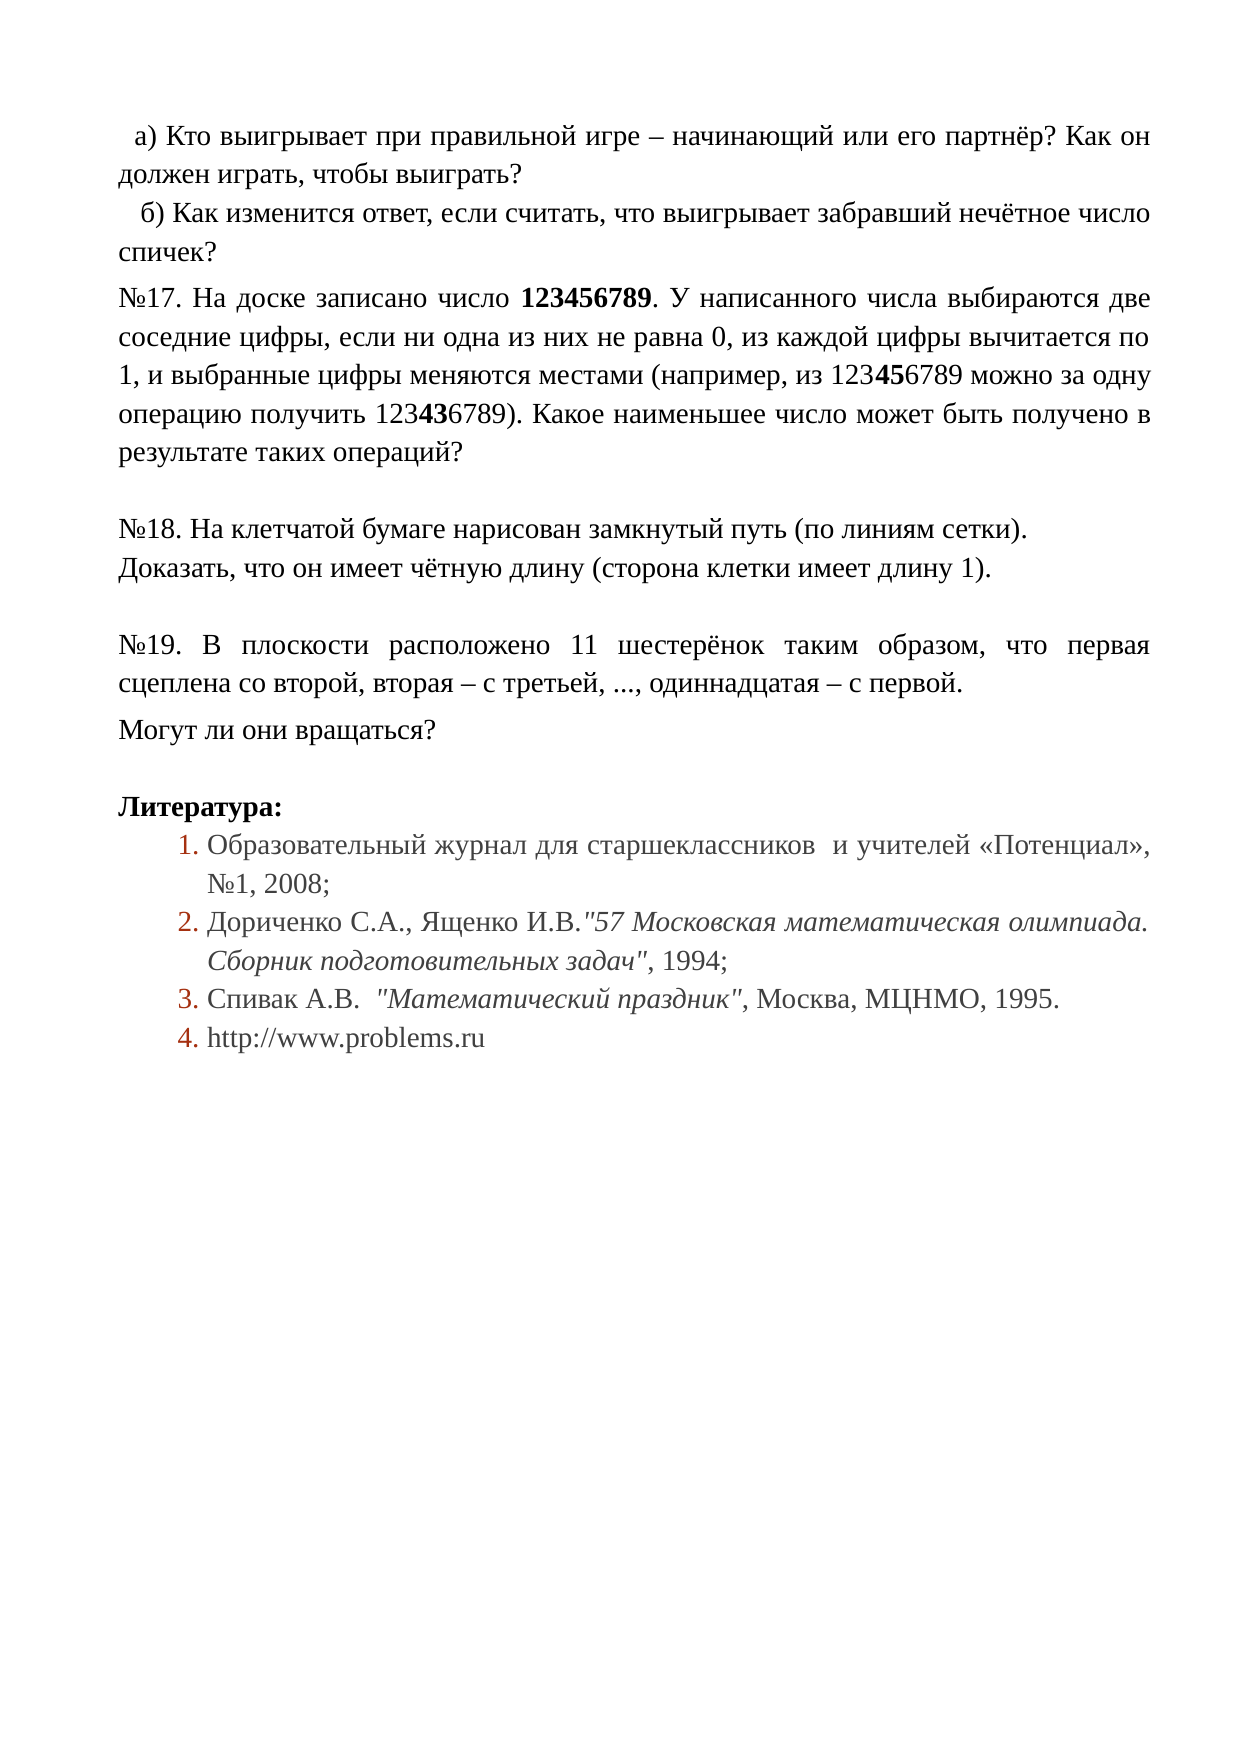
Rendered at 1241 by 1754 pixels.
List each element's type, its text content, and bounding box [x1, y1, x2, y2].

list Спивак А.В. "Математический праздник", Москва, МЦНМО, 1995. [177, 982, 1152, 1015]
text №17. На доске записано число 123456789. У написанного числа выбираются две соседние цифры, если ни одна из них не равна 0, из каждой цифры вычитается по 1, и выбранные цифры меняются местами (например, из 123456789 можно за одну операцию получить 123436789). Какое наименьшее число может быть получено в результате таких операций? [118, 280, 1152, 468]
list Дориченко С.А., Ященко И.В."57 Московская математическая олимпиада. Сборник подготовительных задач", 1994; [177, 904, 1152, 977]
list http://www.problems.ru [177, 1020, 1152, 1054]
list Образовательный журнал для старшеклассников и учителей «Потенциал», №1, 2008; [177, 827, 1152, 899]
text б) Как изменится ответ, если считать, что выигрывает забравший нечётное число спичек? [118, 195, 1152, 267]
text №18. На клетчатой бумаге нарисован замкнутый путь (по линиям сетки). Доказать, что он имеет чётную длину (сторона клетки имеет длину 1). [118, 511, 1152, 583]
text Могут ли они вращаться? [118, 712, 1152, 745]
text Литература: [118, 789, 1152, 822]
text а) Кто выигрывает при правильной игре – начинающий или его партнёр? Как он должен играть, чтобы выиграть? [118, 118, 1152, 190]
text №19. В плоскости расположено 11 шестерёнок таким образом, что первая сцеплена со второй, вторая – с третьей, ..., одиннадцатая – с первой. [118, 627, 1152, 699]
